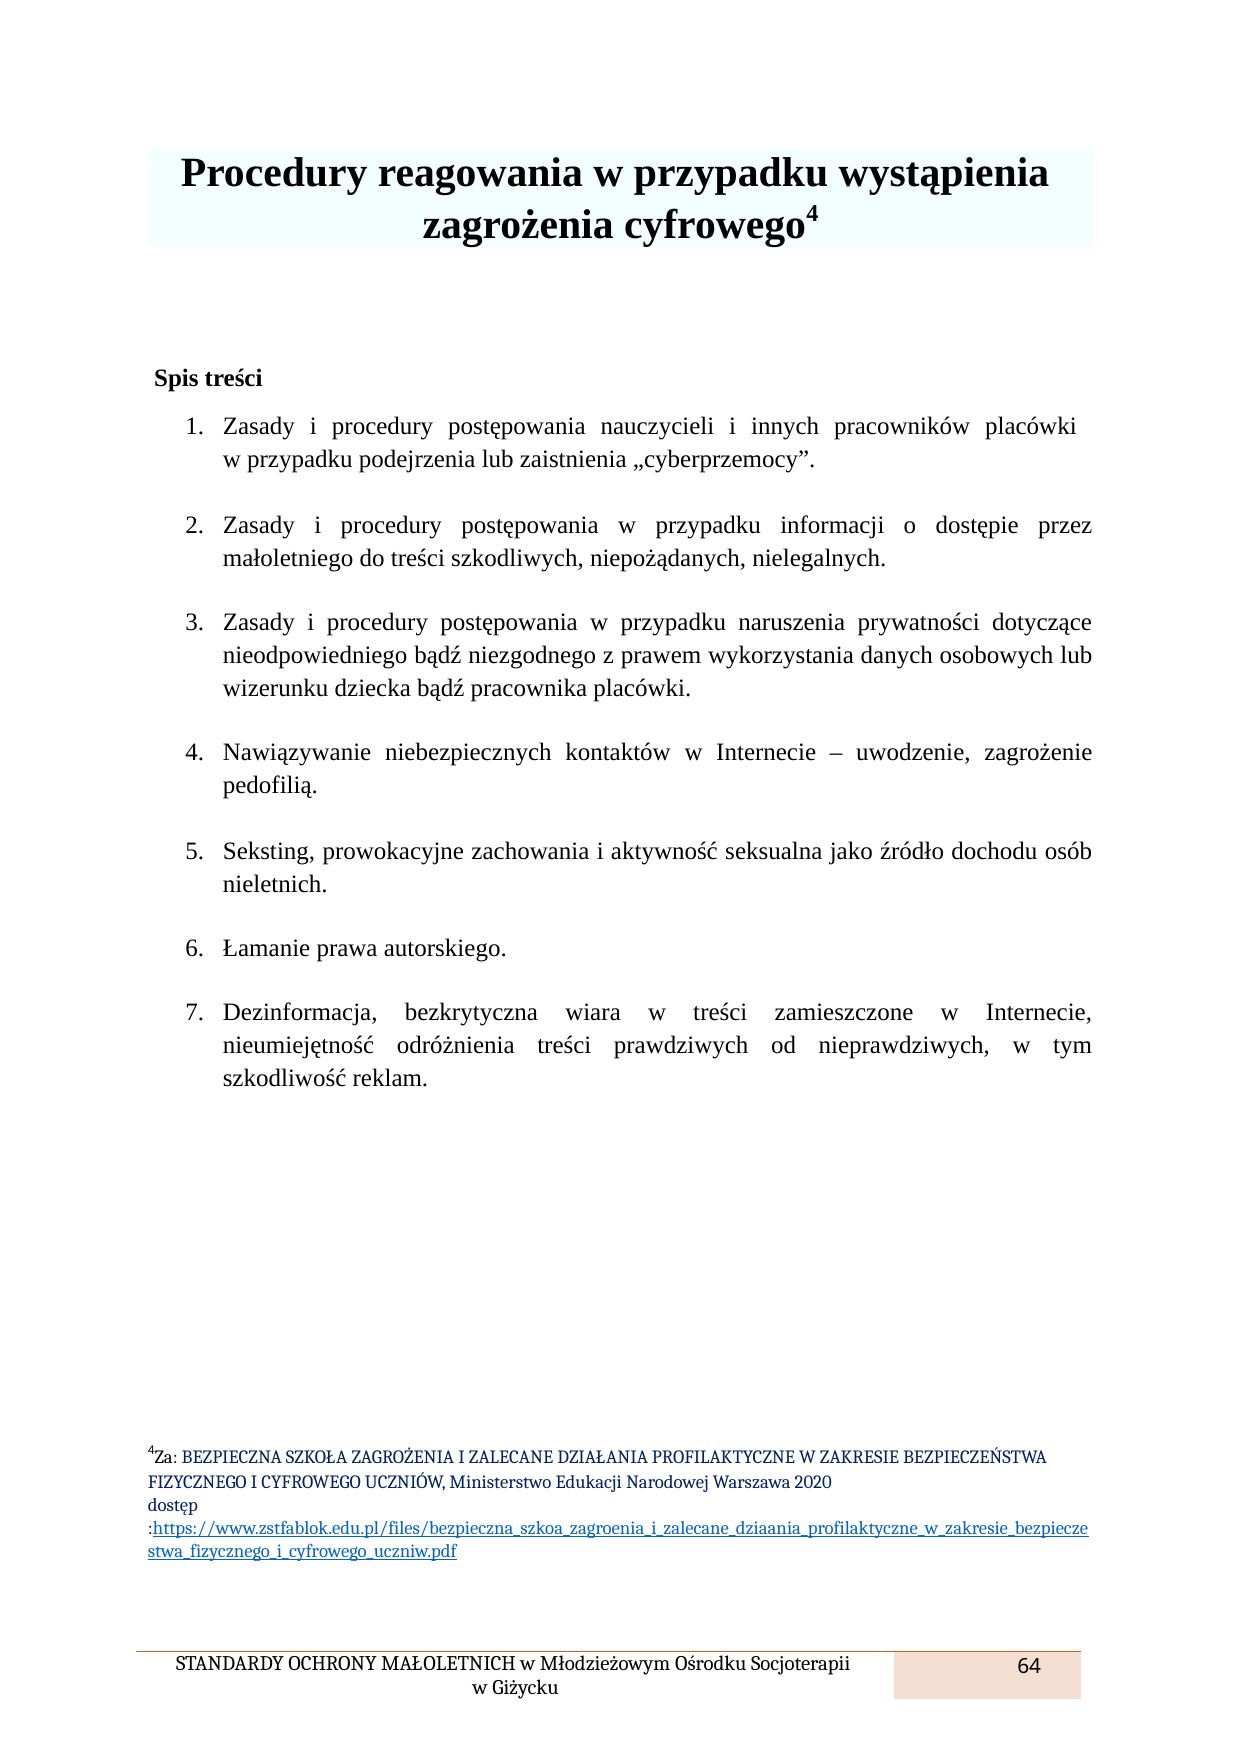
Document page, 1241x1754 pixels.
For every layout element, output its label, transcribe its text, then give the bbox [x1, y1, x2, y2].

list Łamanie prawa autorskiego. [185, 933, 1093, 962]
list Zasady i procedury postępowania w przypadku informacji o dostępie przez małoletniego do treści szkodliwych, niepożądanych, nielegalnych. [185, 510, 1093, 572]
text Procedury reagowania w przypadku wystąpienia zagrożenia cyfrowego [148, 148, 1093, 247]
list Dezinformacja, bezkrytyczna wiara w treści zamieszczone w Internecie, nieumiejętność odróżnienia treści prawdziwych od nieprawdziwych, w tym szkodliwość reklam. [185, 997, 1093, 1092]
list Zasady i procedury postępowania nauczycieli i innych pracowników placówki w przypadku podejrzenia lub zaistnienia „cyberprzemocy”. [185, 411, 1093, 472]
list Seksting, prowokacyjne zachowania i aktywność seksualna jako źródło dochodu osób nieletnich. [185, 836, 1093, 898]
list Nawiązywanie niebezpiecznych kontaktów w Internecie – uwodzenie, zagrożenie pedofilią. [185, 737, 1093, 799]
list Zasady i procedury postępowania w przypadku naruszenia prywatności dotyczące nieodpowiedniego bądź niezgodnego z prawem wykorzystania danych osobowych lub wizerunku dziecka bądź pracownika placówki. [185, 607, 1093, 702]
text Spis treści [148, 363, 1093, 392]
